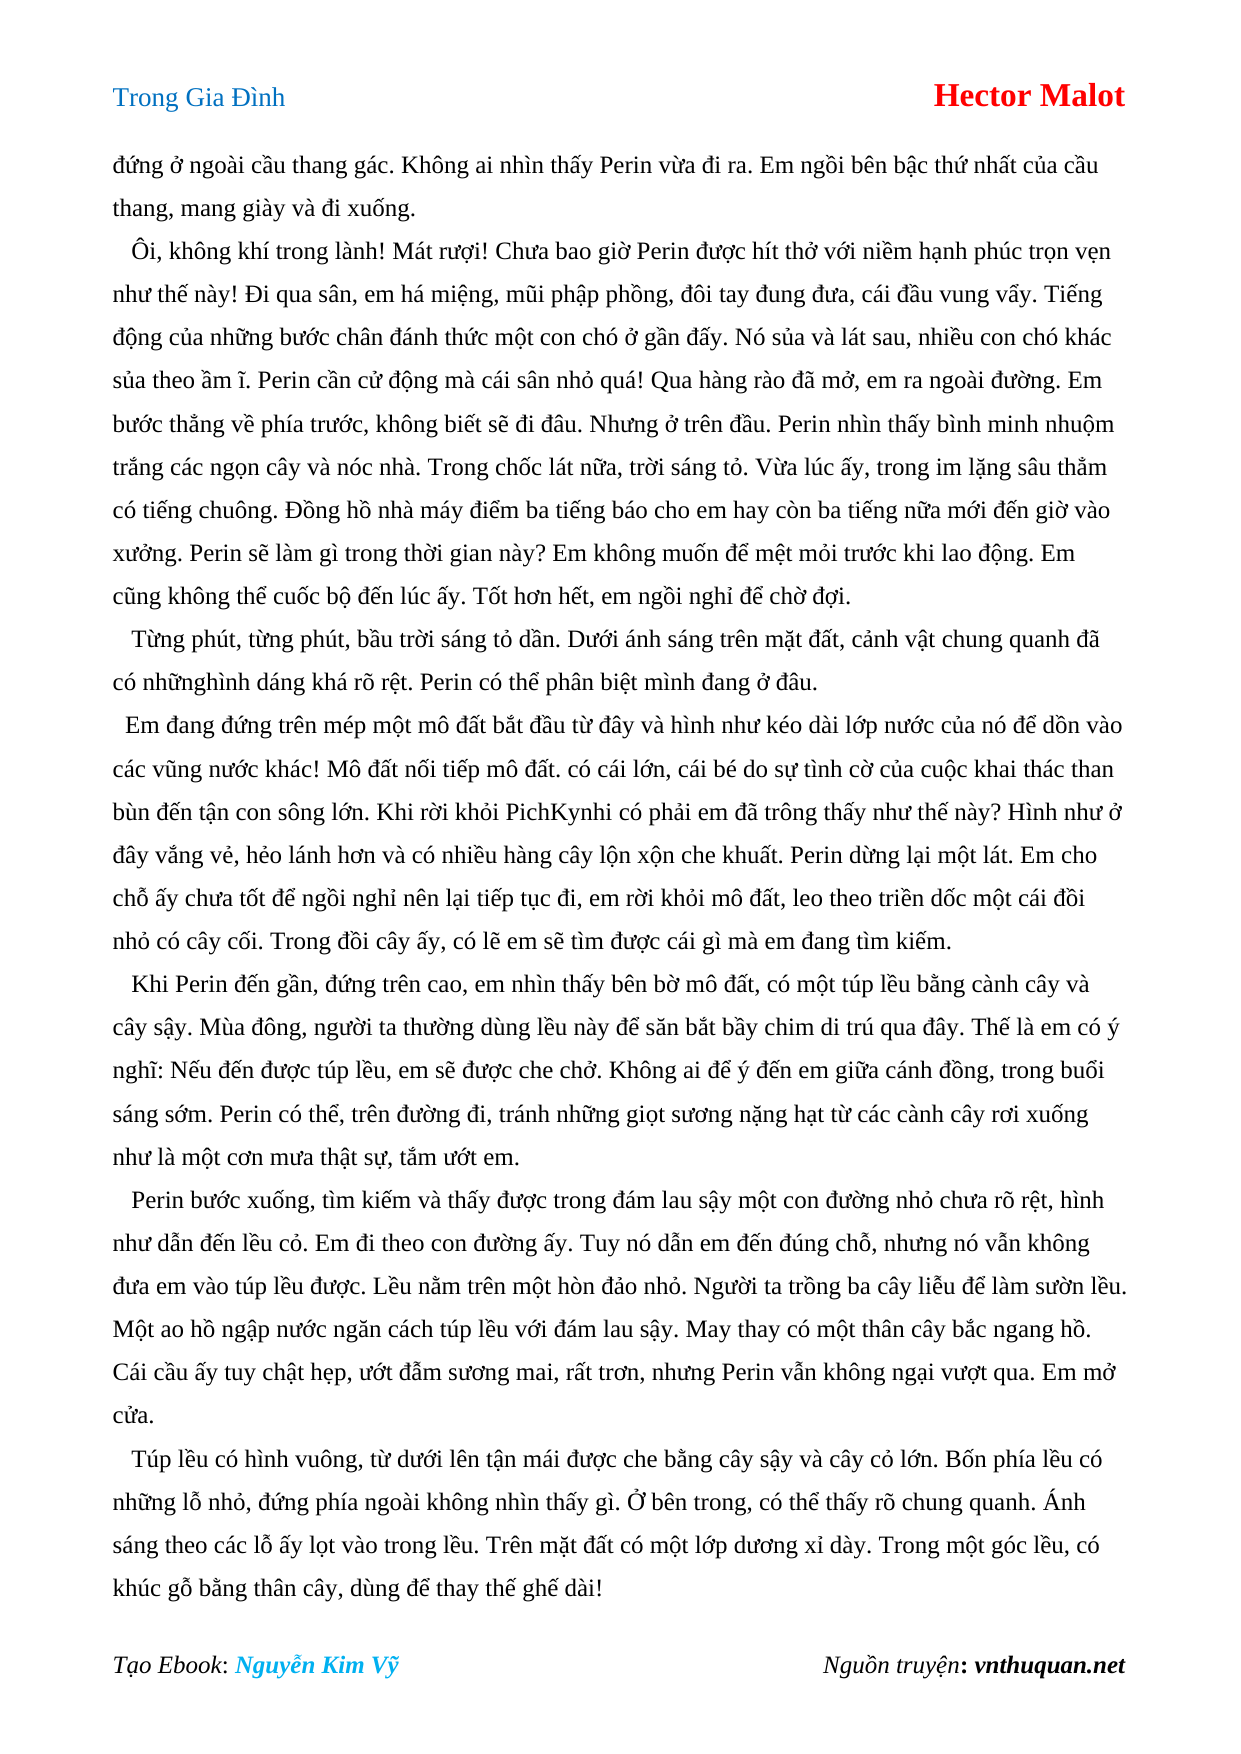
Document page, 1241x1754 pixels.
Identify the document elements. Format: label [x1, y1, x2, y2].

text [112, 150, 1128, 1602]
